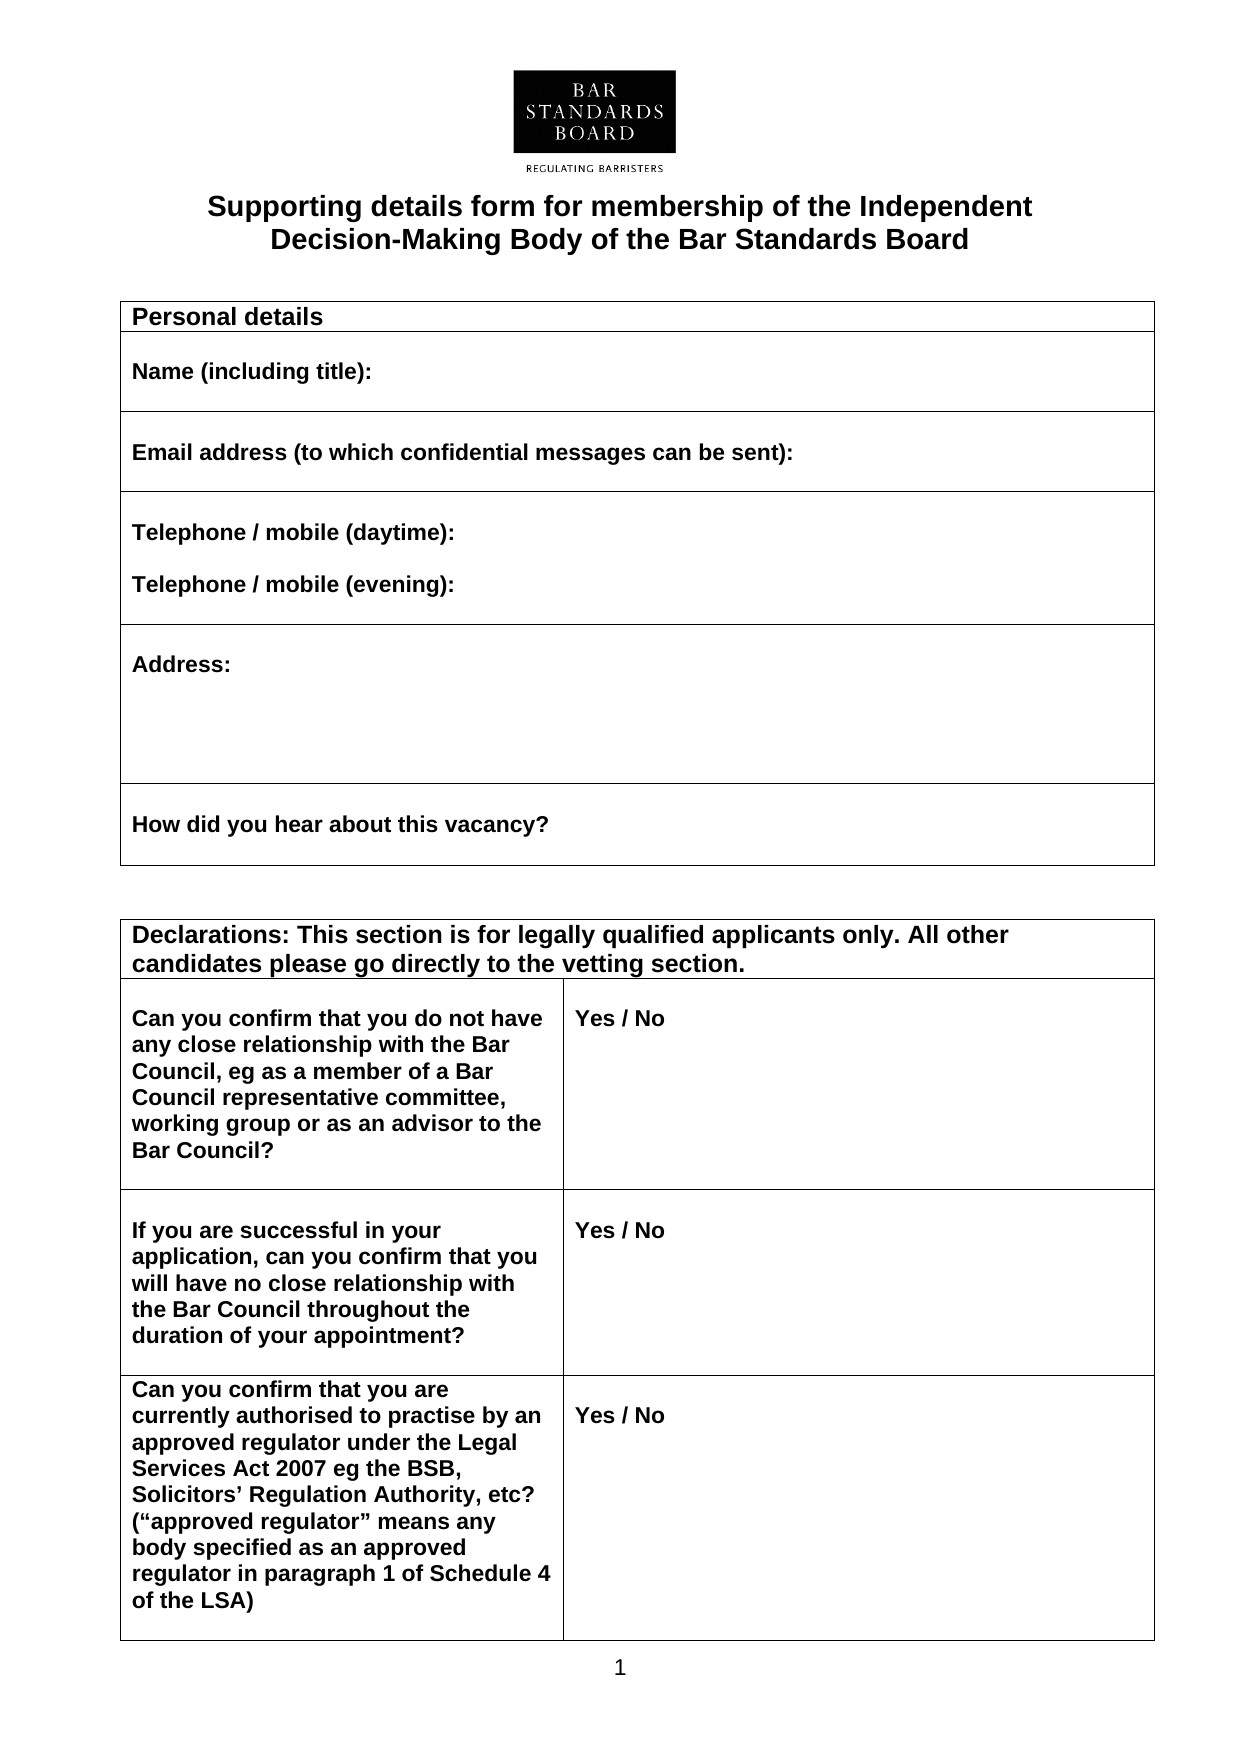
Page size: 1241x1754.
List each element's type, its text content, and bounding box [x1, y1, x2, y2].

table_cell If you are successful in your application, can you confirm that you will have no close relationship with the Bar Council throughout the duration of your appointment? [121, 1190, 563, 1375]
table_cell Name (including title): [121, 332, 1154, 411]
table_header Personal details [121, 302, 1154, 331]
table_cell Address: [121, 625, 1154, 783]
table_cell How did you hear about this vacancy? [121, 784, 1154, 865]
picture [500, 58, 684, 180]
table_cell Yes / No [564, 1190, 1154, 1375]
table_cell Can you confirm that you are currently authorised to practise by an approved regulator under the Legal Services Act 2007 eg the BSB, Solicitors’ Regulation Authority, etc? (“approved regulator” means any body specified as an approved regulator in paragraph 1 of Schedule 4 of the LSA) [121, 1376, 563, 1639]
table_cell Email address (to which confidential messages can be sent): [121, 412, 1154, 491]
table_cell Telephone / mobile (daytime): Telephone / mobile (evening): [121, 492, 1154, 624]
table_cell Yes / No [564, 979, 1154, 1189]
table_cell Can you confirm that you do not have any close relationship with the Bar Council, eg as a member of a Bar Council representative committee, working group or as an advisor to the Bar Council? [121, 979, 563, 1189]
table_header Declarations: This section is for legally qualified applicants only. All other candidates please go directly to the vetting section. [121, 920, 1154, 977]
table_cell Yes / No [564, 1376, 1154, 1639]
